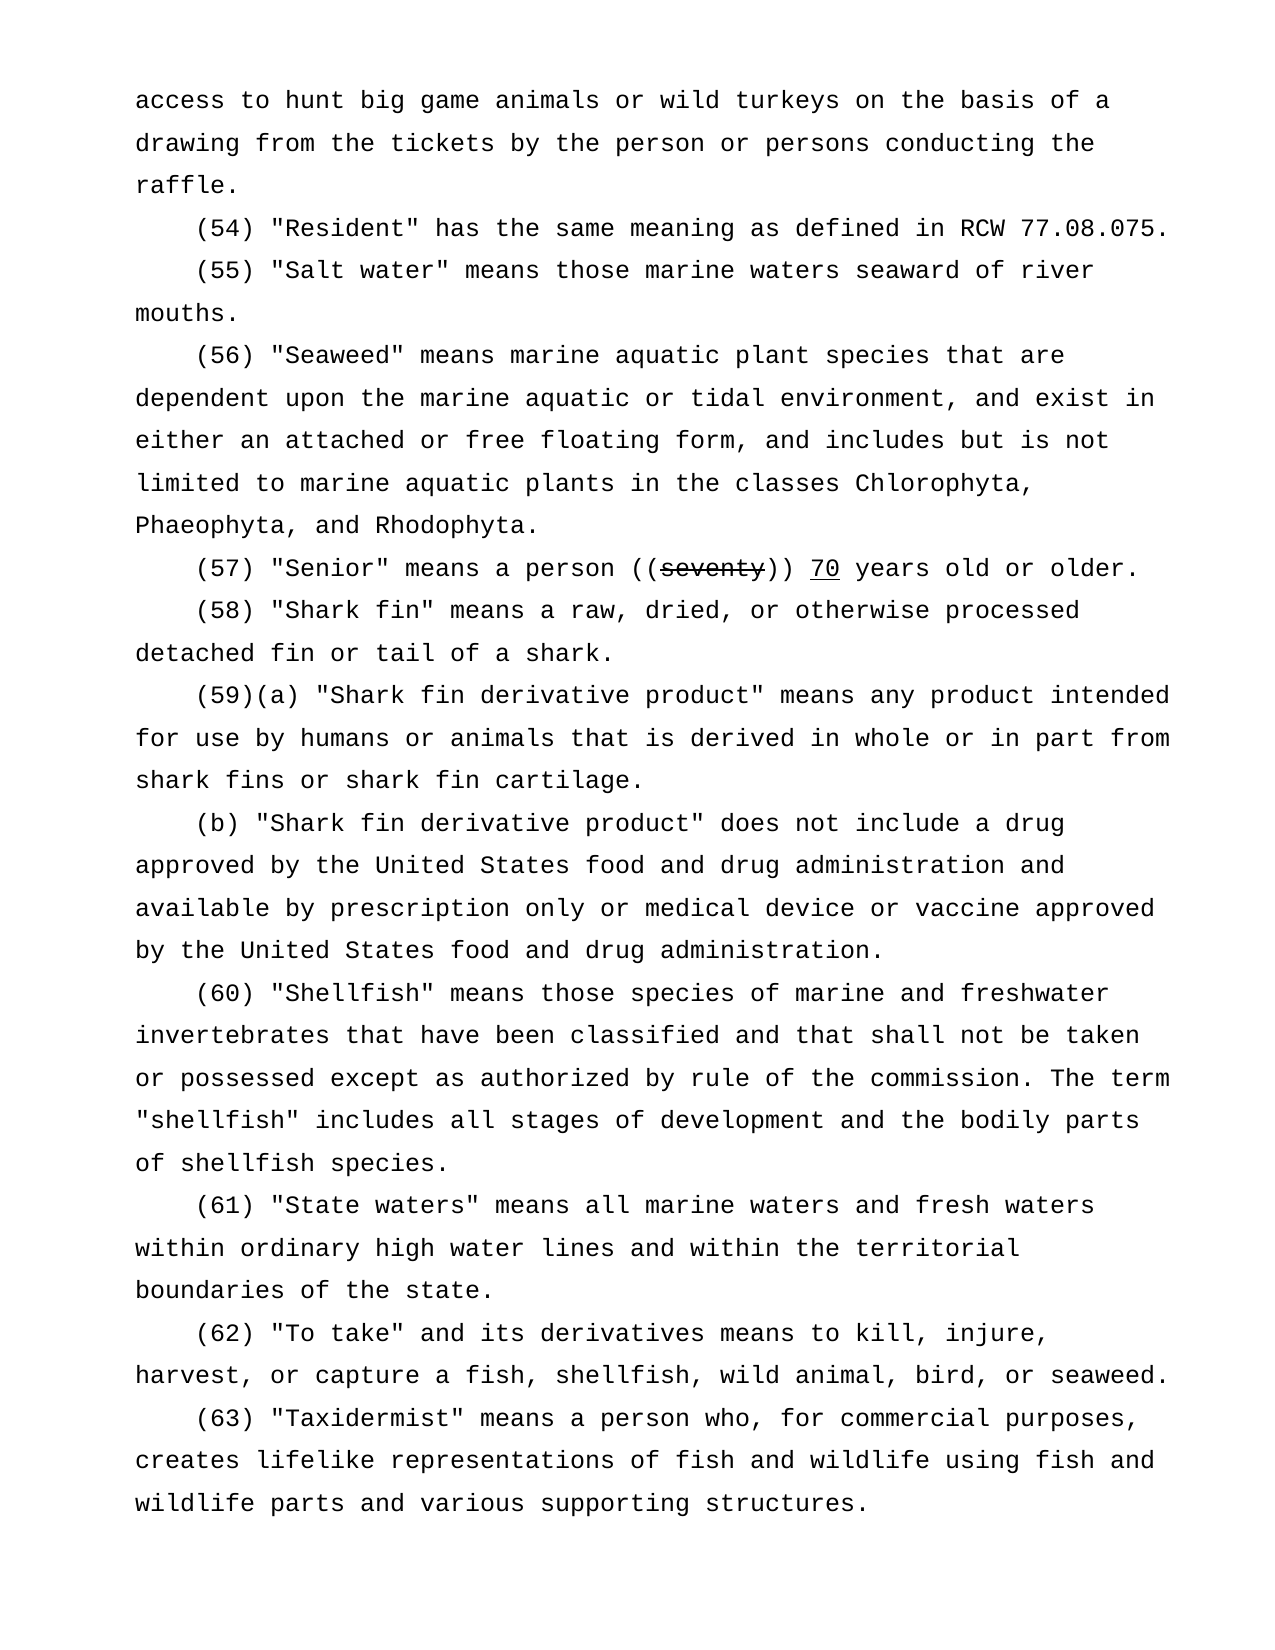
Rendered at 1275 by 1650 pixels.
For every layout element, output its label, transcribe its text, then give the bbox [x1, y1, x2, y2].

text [135, 75, 1170, 202]
text (55) "Salt water" means those marine waters seaward of river mouths. [135, 245, 1170, 330]
text (61) "State waters" means all marine waters and fresh waters within ordinary high water lines and within the territorial boundaries of the state. [135, 1180, 1170, 1307]
text (b) "Shark fin derivative product" does not include a drug approved by the United States food and drug administration and available by prescription only or medical device or vaccine approved by the United States food and drug administration. [135, 797, 1170, 967]
text (56) "Seaweed" means marine aquatic plant species that are dependent upon the marine aquatic or tidal environment, and exist in either an attached or free floating form, and includes but is not limited to marine aquatic plants in the classes Chlorophyta, Phaeophyta, and Rhodophyta. [135, 330, 1170, 542]
text (59)(a) "Shark fin derivative product" means any product intended for use by humans or animals that is derived in whole or in part from shark fins or shark fin cartilage. [135, 670, 1170, 797]
text (62) "To take" and its derivatives means to kill, injure, harvest, or capture a fish, shellfish, wild animal, bird, or seaweed. [135, 1307, 1170, 1392]
text (60) "Shellfish" means those species of marine and freshwater invertebrates that have been classified and that shall not be taken or possessed except as authorized by rule of the commission. The term "shellfish" includes all stages of development and the bodily parts of shellfish species. [135, 967, 1170, 1180]
text (57) "Senior" means a person ((seventy)) 70 years old or older. [135, 542, 1170, 585]
text (63) "Taxidermist" means a person who, for commercial purposes, creates lifelike representations of fish and wildlife using fish and wildlife parts and various supporting structures. [135, 1392, 1170, 1520]
text (58) "Shark fin" means a raw, dried, or otherwise processed detached fin or tail of a shark. [135, 585, 1170, 670]
text (54) "Resident" has the same meaning as defined in RCW 77.08.075. [135, 202, 1170, 245]
